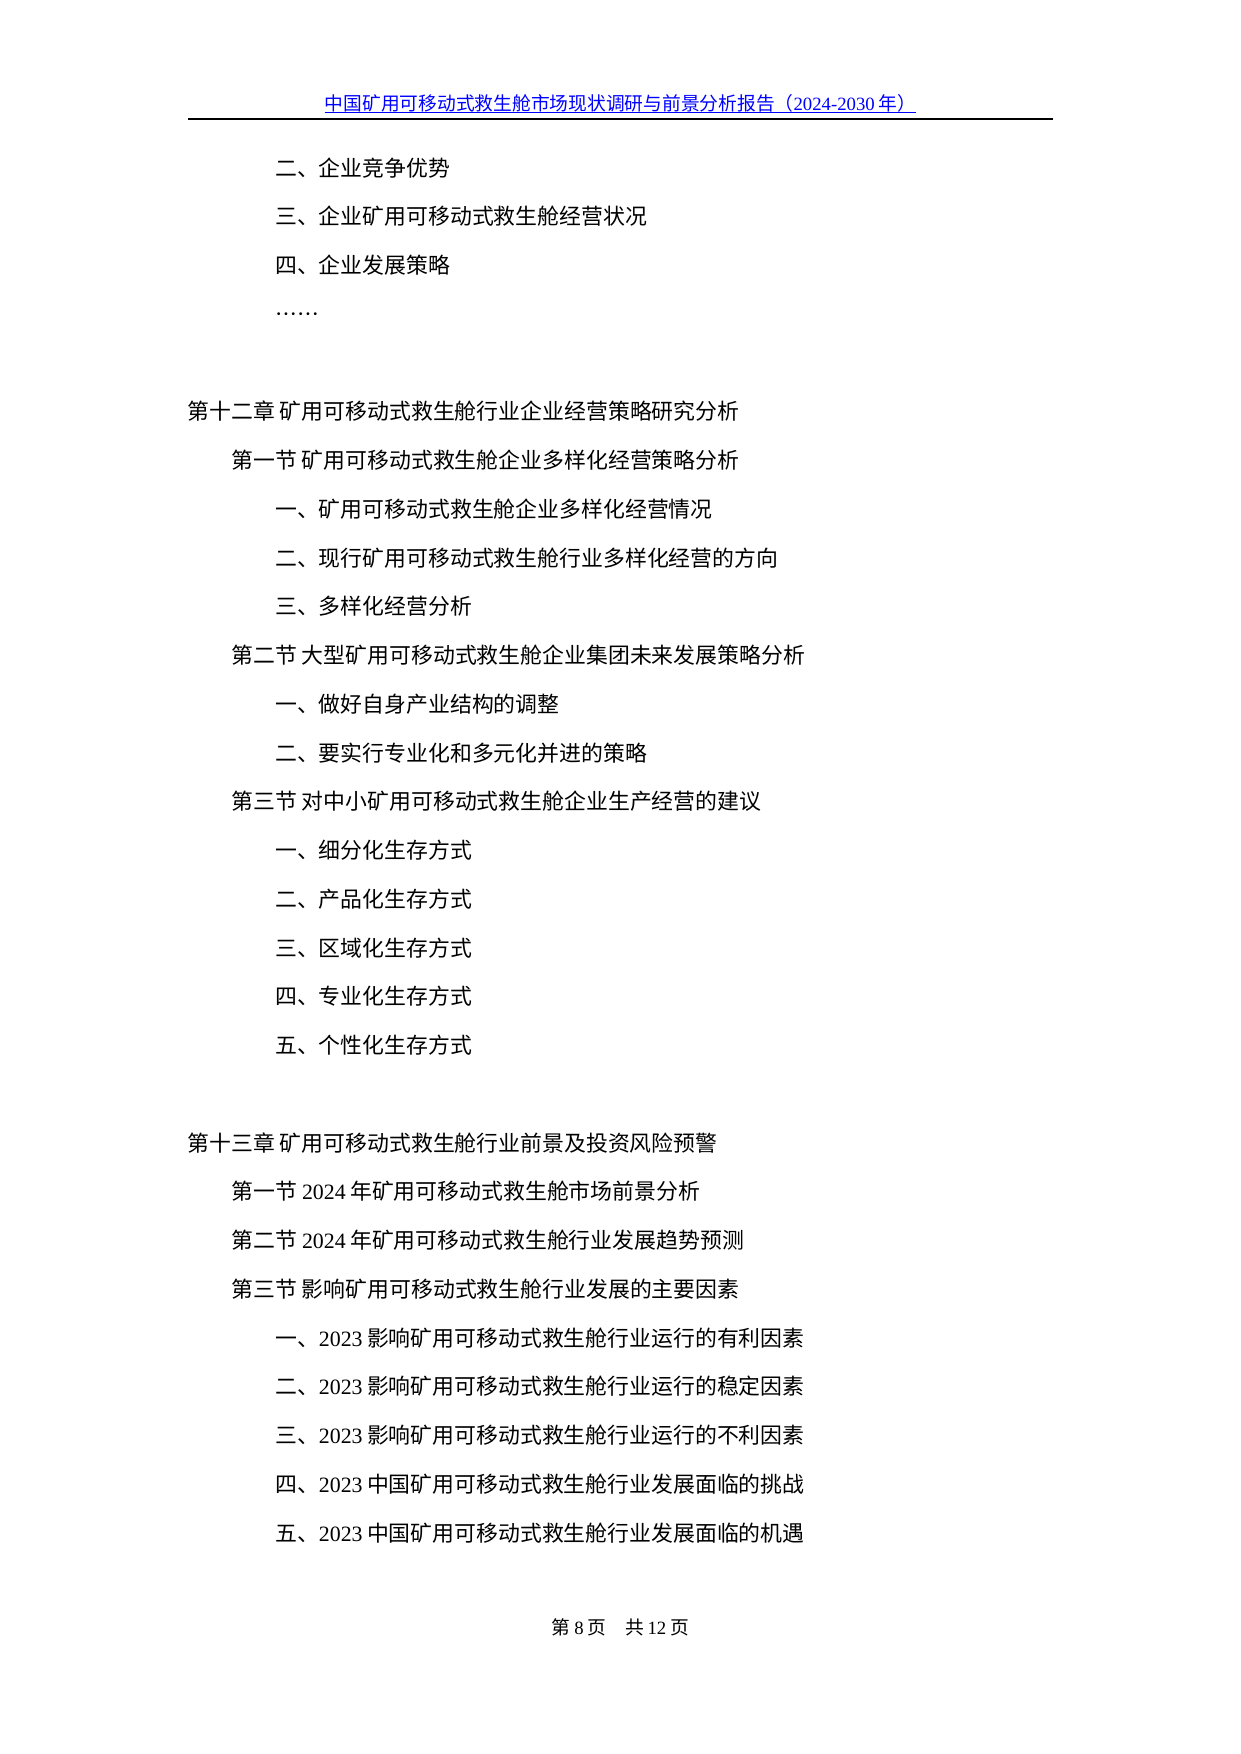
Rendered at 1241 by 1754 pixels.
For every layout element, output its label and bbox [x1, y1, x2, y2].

text [187, 150, 1053, 1548]
